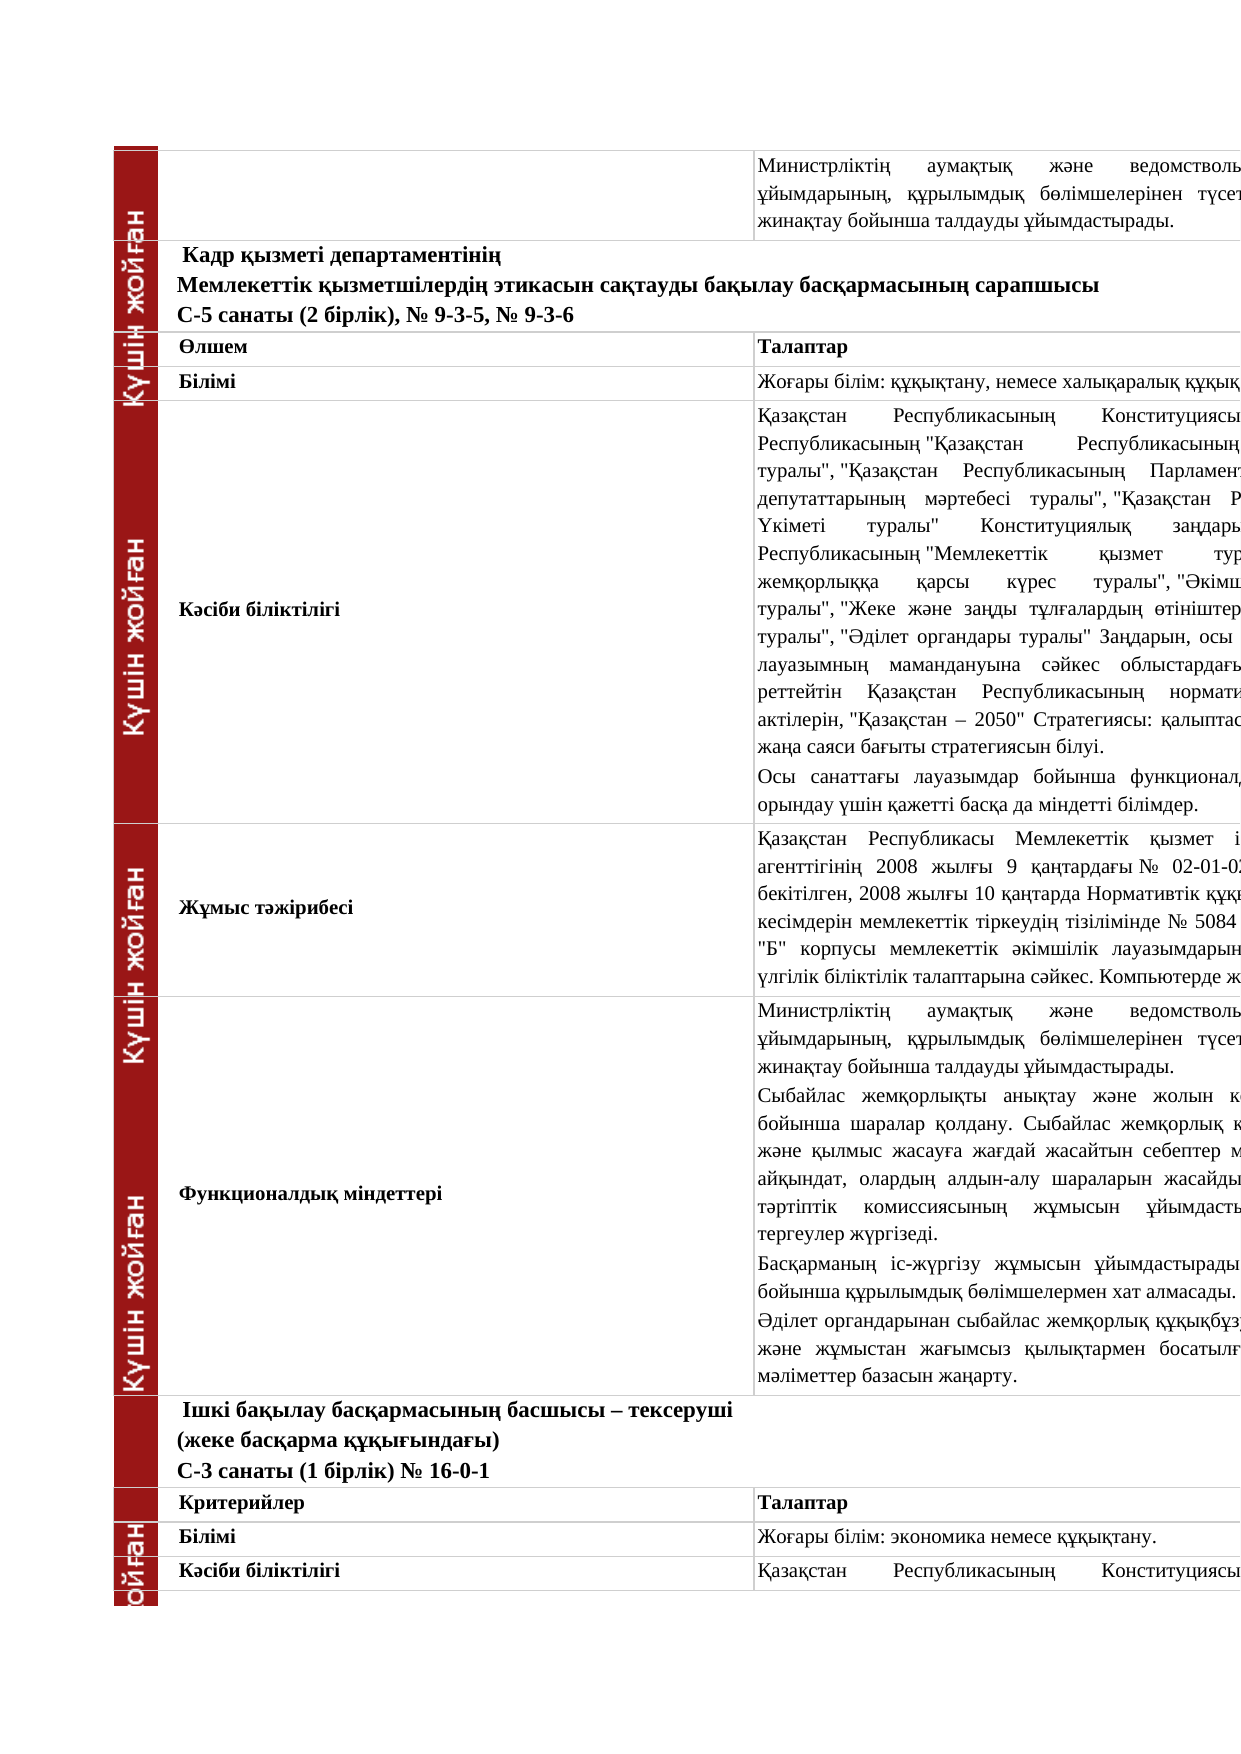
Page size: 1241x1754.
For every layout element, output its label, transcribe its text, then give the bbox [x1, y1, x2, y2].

table_cell Қазақстан Республикасы Мемлекеттік қызмет істері жөніндегі агенттігінің 2008 жылғы 9 қаңтардағы № 02-01-02/5 Бұйрығымен бекітілген, 2008 жылғы 10 қаңтарда Нормативтік құқықтық актілердің кесімдерін мемлекеттік тіркеудің тізілімінде № 5084 болып тіркелген "Б" корпусы мемлекеттік әкімшілік лауазымдарының санаттарына үлгілік біліктілік талаптарына сәйкес. Компьютерде жұмыс істей білу. [755, 824, 1240, 996]
table_cell Жоғары білім: экономика немесе құқықтану. [755, 1523, 1240, 1556]
table_header Критерийлер [114, 1488, 753, 1521]
picture [114, 146, 158, 150]
table_cell Функционалдық міндеттері [114, 151, 753, 239]
table_cell Кәсіби біліктілігі [114, 401, 753, 823]
table_cell Кәсіби біліктілігі [114, 1557, 753, 1590]
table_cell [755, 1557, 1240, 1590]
table_cell Жоғары білім: құқықтану, немесе халықаралық құқық [755, 367, 1240, 400]
picture [114, 1483, 158, 1487]
table_cell Функционалдық міндеттері [114, 997, 753, 1395]
picture [114, 1591, 158, 1606]
text Ішкі бақылау басқармасының басшысы – тексеруші (жеке басқарма құқығындағы) С-3 санаты (1 бірлік) № 16-0-1 [112, 1396, 1128, 1483]
table_cell Министрліктің аумақтық және ведомстволық бағынысты ұйымдарының, құрылымдық бөлімшелерінен түсетін мәліметтерді жинақтау бойынша талдауды ұйымдастырады. Сыбайлас жемқорлықты анықтау және жолын кесу, алдын алу бойынша шаралар қолдану. Сыбайлас жемқорлық құқықбұзушылық және қылмыс жасауға жағдай жасайтын себептер мен жағдайларды айқындат, олардың алдын-алу шараларын жасайды. Министрліктің тәртіптік комиссиясының жұмысын ұйымдастыру. Қызметтік тергеулер жүргізеді. Басқарманың іс-жүргізу жұмысын ұйымдастырады. Кадр мәселесі бойынша құрылымдық бөлімшелермен хат алмасады. Әділет органдарынан сыбайлас жемқорлық құқықбұзушылық жасаған және жұмыстан жағымсыз қылықтармен босатылғандар жөніндегі мәліметтер базасын жаңарту. [755, 997, 1240, 1395]
table_cell Білімі [114, 1523, 753, 1556]
table_header Талаптар [755, 1488, 1240, 1521]
text Кадр қызметі департаментінің Мемлекеттік қызметшілердің этикасын сақтауды бақылау басқармасының сарапшысы С-5 санаты (2 бірлік), № 9-3-5, № 9-3-6 [112, 241, 1128, 328]
table_cell Білімі [114, 367, 753, 400]
table_cell Қазақстан Республикасының Конституциясын, Қазақстан Республикасының "Қазақстан Республикасының Президенті туралы", "Қазақстан Республикасының Парламенті және оның депутаттарының мәртебесі туралы", "Қазақстан Республикасының Үкіметі туралы" Конституциялық заңдарын, Қазақстан Республикасының "Мемлекеттік қызмет туралы", "Сыбайлас жемқорлыққа қарсы күрес туралы", "Әкімшілік рәсімдер туралы", "Жеке және заңды тұлғалардың өтiнiштерiн қарау тәртiбi туралы", "Әділет органдары туралы" Заңдарын, осы санаттағы нақты лауазымның мамандануына сәйкес облыстардағы қатынастарды реттейтін Қазақстан Республикасының нормативтік құқықтық актілерін, "Қазақстан – 2050" Стратегиясы: қалыптасқан мемлекеттің жаңа саяси бағыты стратегиясын білуі. Осы санаттағы лауазымдар бойынша функционалдық міндеттерді орындау үшін қажетті басқа да міндетті білімдер. [755, 401, 1240, 823]
table_header Өлшем [114, 333, 753, 366]
table_header Талаптар [755, 333, 1240, 366]
table_cell Жұмыс тәжірибесі [114, 824, 753, 996]
